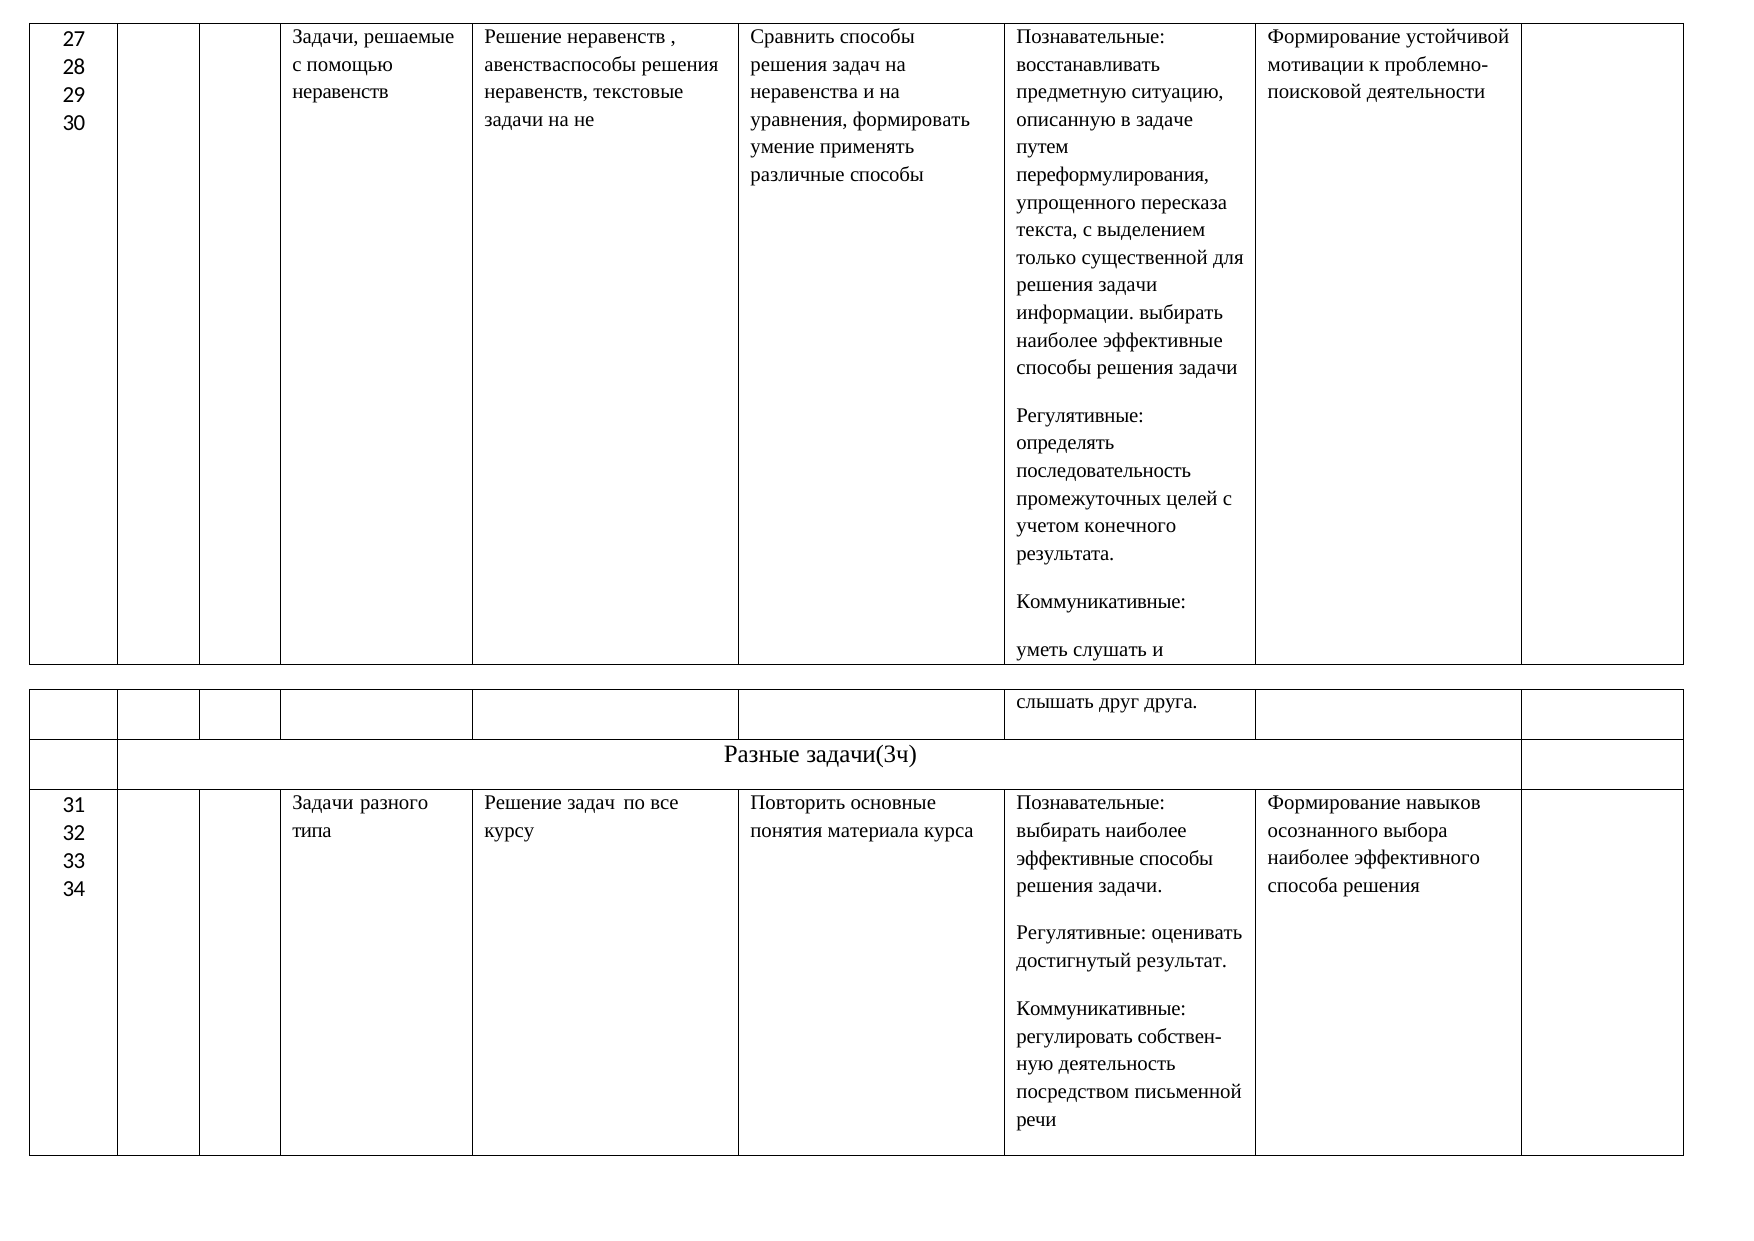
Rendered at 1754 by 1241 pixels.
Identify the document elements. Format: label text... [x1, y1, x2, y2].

table_cell Повторить основные понятия материала курса [739, 790, 1004, 1155]
table_cell [118, 24, 199, 664]
table_cell [118, 790, 199, 1155]
table_cell [1522, 790, 1683, 1155]
table_cell 27 28 29 30 [30, 24, 117, 664]
table_cell [30, 740, 117, 789]
table_cell Формирование навыков осознанного выбора наиболее эффективного способа решения [1256, 790, 1521, 1155]
table_header [1256, 690, 1521, 739]
table_cell Задачи разного типа [281, 790, 472, 1155]
table_cell Разные задачи(3ч) [118, 740, 1521, 789]
table_cell Познавательные: выбирать наиболее эффективные способы решения задачи. Регулятивные: оценивать достигнутый результат. Коммуникативные: регулировать собствен- ную деятельность посредством письменной речи [1005, 790, 1255, 1155]
table_cell Задачи, решаемые с помощью неравенств [281, 24, 472, 664]
table_cell [1522, 740, 1683, 789]
table_header [200, 690, 280, 739]
table_cell [200, 24, 280, 664]
table_header [1522, 690, 1683, 739]
table_header [30, 690, 117, 739]
table_cell Решение неравенств , авенстваспособы решения неравенств, текстовые задачи на не [473, 24, 738, 664]
table_header [473, 690, 738, 739]
table_cell [200, 790, 280, 1155]
table_cell Формирование устойчивой мотивации к проблемно- поисковой деятельности [1256, 24, 1521, 664]
table_header [118, 690, 199, 739]
table_header [281, 690, 472, 739]
table_header слышать друг друга. [1005, 690, 1255, 739]
table_cell [1522, 24, 1683, 664]
table_cell Решение задач по все курсу [473, 790, 738, 1155]
table_cell 31 32 33 34 [30, 790, 117, 1155]
table_cell Познавательные: восстанавливать предметную ситуацию, описанную в задаче путем переформулирования, упрощенного пересказа текста, с выделением только существенной для решения задачи информации. выбирать наиболее эффективные способы решения задачи Регулятивные: определять последовательность промежуточных целей с учетом конечного результата. Коммуникативные: уметь слушать и [1005, 24, 1255, 664]
table_header [739, 690, 1004, 739]
table_cell Сравнить способы решения задач на неравенства и на уравнения, формировать умение применять различные способы [739, 24, 1004, 664]
